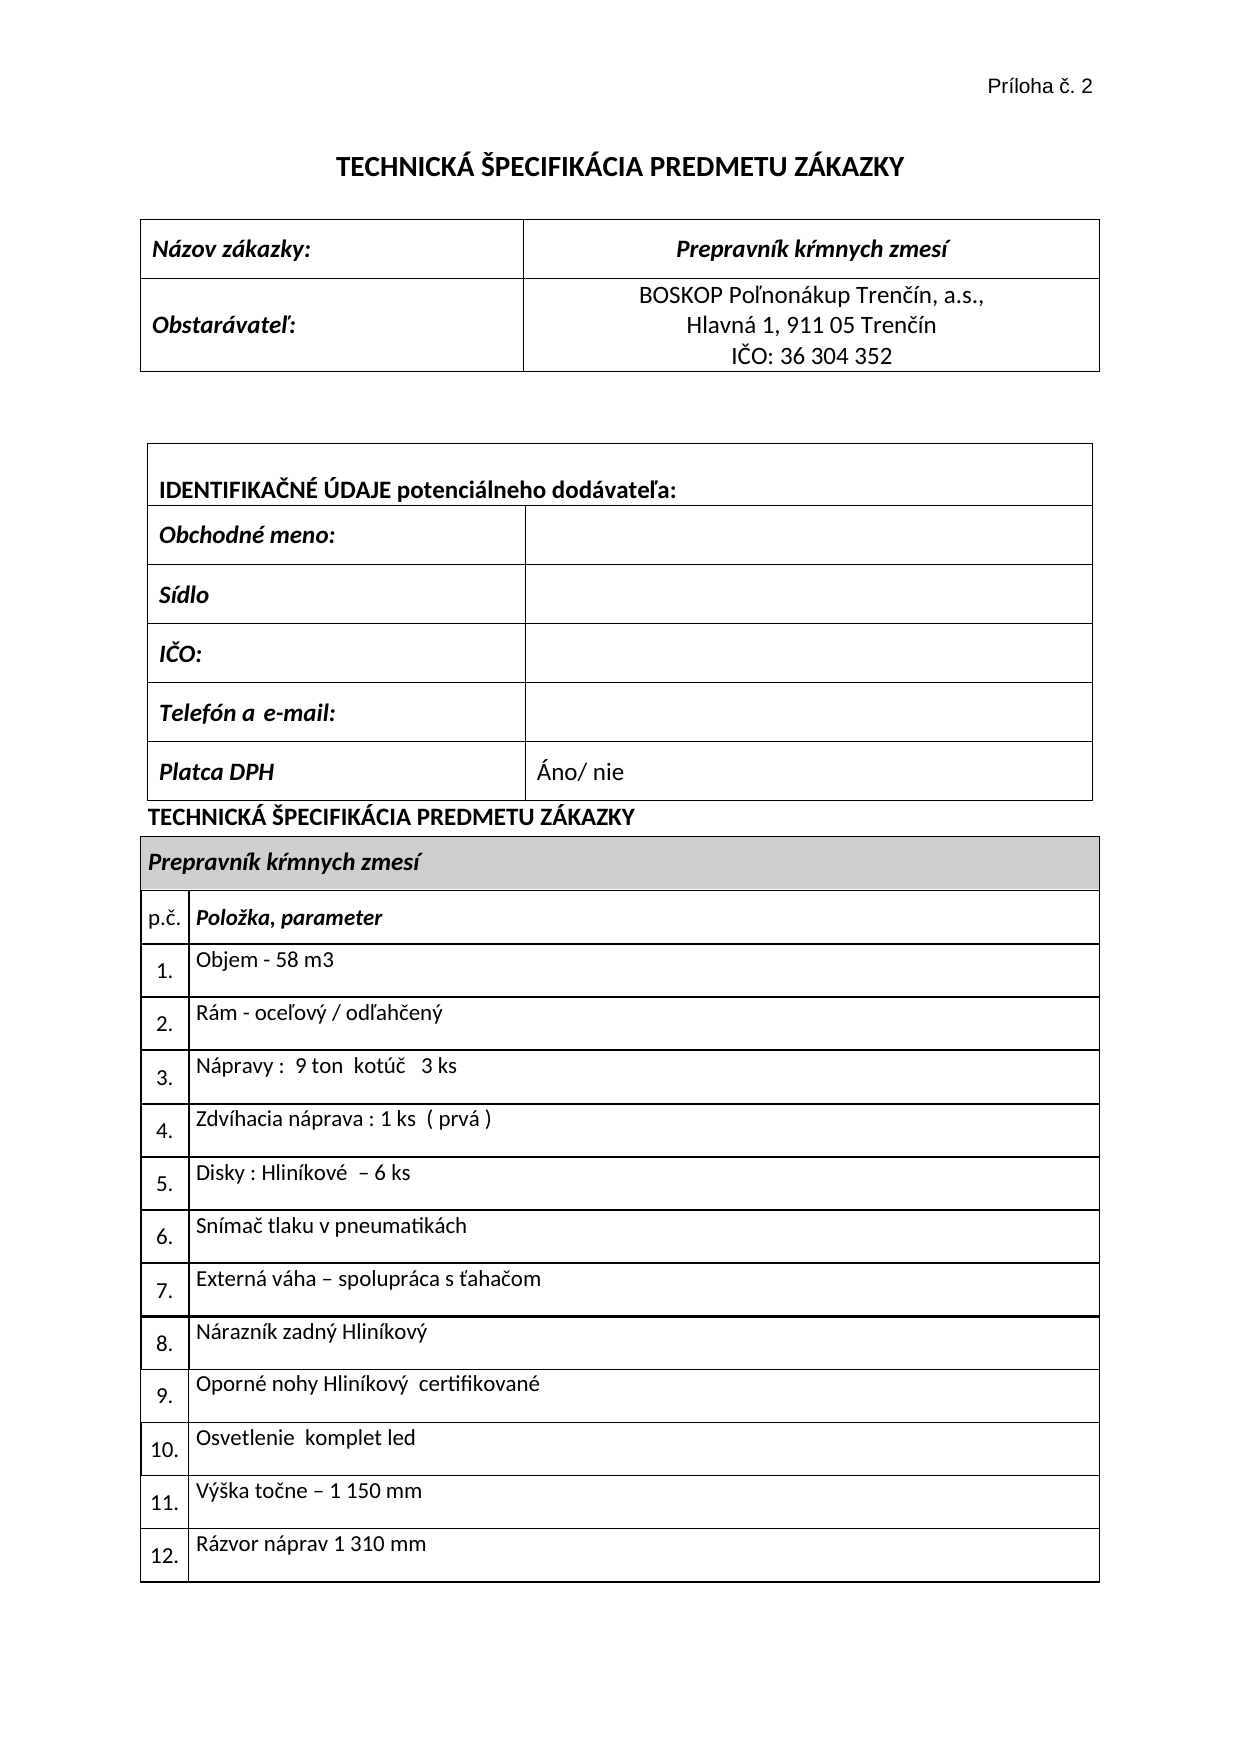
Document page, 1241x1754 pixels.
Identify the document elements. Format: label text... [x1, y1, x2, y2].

table_cell 6. [142, 1211, 188, 1262]
table_cell Osvetlenie komplet led [189, 1423, 1099, 1475]
table_cell p.č. [142, 891, 188, 943]
table_cell Nápravy : 9 ton kotúč 3 ks [190, 1051, 1099, 1102]
table_cell IČO: [148, 624, 525, 682]
table_cell Disky : Hliníkové – 6 ks [190, 1158, 1099, 1209]
table_cell Sídlo [148, 565, 525, 623]
table_cell 7. [142, 1264, 188, 1315]
table_cell Zdvíhacia náprava : 1 ks ( prvá ) [190, 1105, 1099, 1156]
table_cell 11. [141, 1476, 188, 1528]
table_cell [526, 624, 1092, 682]
table_cell 3. [142, 1051, 188, 1102]
table_cell Oporné nohy Hliníkový certifikované [189, 1370, 1099, 1422]
table_cell 8. [142, 1318, 188, 1368]
table_cell 1. [142, 945, 188, 996]
table_cell Snímač tlaku v pneumatikách [190, 1211, 1099, 1262]
table_header Prepravník kŕmnych zmesí [524, 220, 1099, 278]
text Technická špecifikácia predmetu zákazky [148, 801, 1093, 832]
table_cell 9. [141, 1370, 188, 1422]
table_cell Objem - 58 m3 [190, 945, 1099, 996]
table_cell Externá váha – spolupráca s ťahačom [190, 1264, 1099, 1315]
table_cell 5. [142, 1158, 188, 1209]
table_cell Telefón a e-mail: [148, 683, 525, 741]
table_cell Položka, parameter [190, 891, 1099, 943]
table_cell Rám - oceľový / odľahčený [190, 998, 1099, 1049]
table_cell BOSKOP Poľnonákup Trenčín, a.s., Hlavná 1, 911 05 Trenčín IČO: 36 304 352 [524, 279, 1099, 371]
table_header Názov zákazky: [141, 220, 523, 278]
table_cell Rázvor náprav 1 310 mm [189, 1529, 1099, 1581]
table_cell Obchodné meno: [148, 506, 525, 564]
table_cell [526, 683, 1092, 741]
table_cell 10. [142, 1423, 188, 1475]
table_cell Výška točne – 1 150 mm [189, 1476, 1099, 1528]
table_cell [526, 565, 1092, 623]
table_cell Platca DPH [148, 742, 525, 800]
table_cell Obstarávateľ: [141, 279, 523, 371]
table_header IDENTIFIKAČNÉ ÚDAJE potenciálneho dodávateľa: [148, 444, 1092, 505]
table_cell [526, 506, 1092, 564]
text technická špecifikácia predmetu zákazky [148, 148, 1093, 183]
table_cell Nárazník zadný Hliníkový [190, 1318, 1099, 1368]
table_cell 12. [141, 1529, 188, 1581]
table_header Prepravník kŕmnych zmesí [141, 837, 1099, 889]
table_cell Áno/ nie [526, 742, 1092, 800]
table_cell 2. [142, 998, 188, 1049]
table_cell 4. [142, 1105, 188, 1156]
